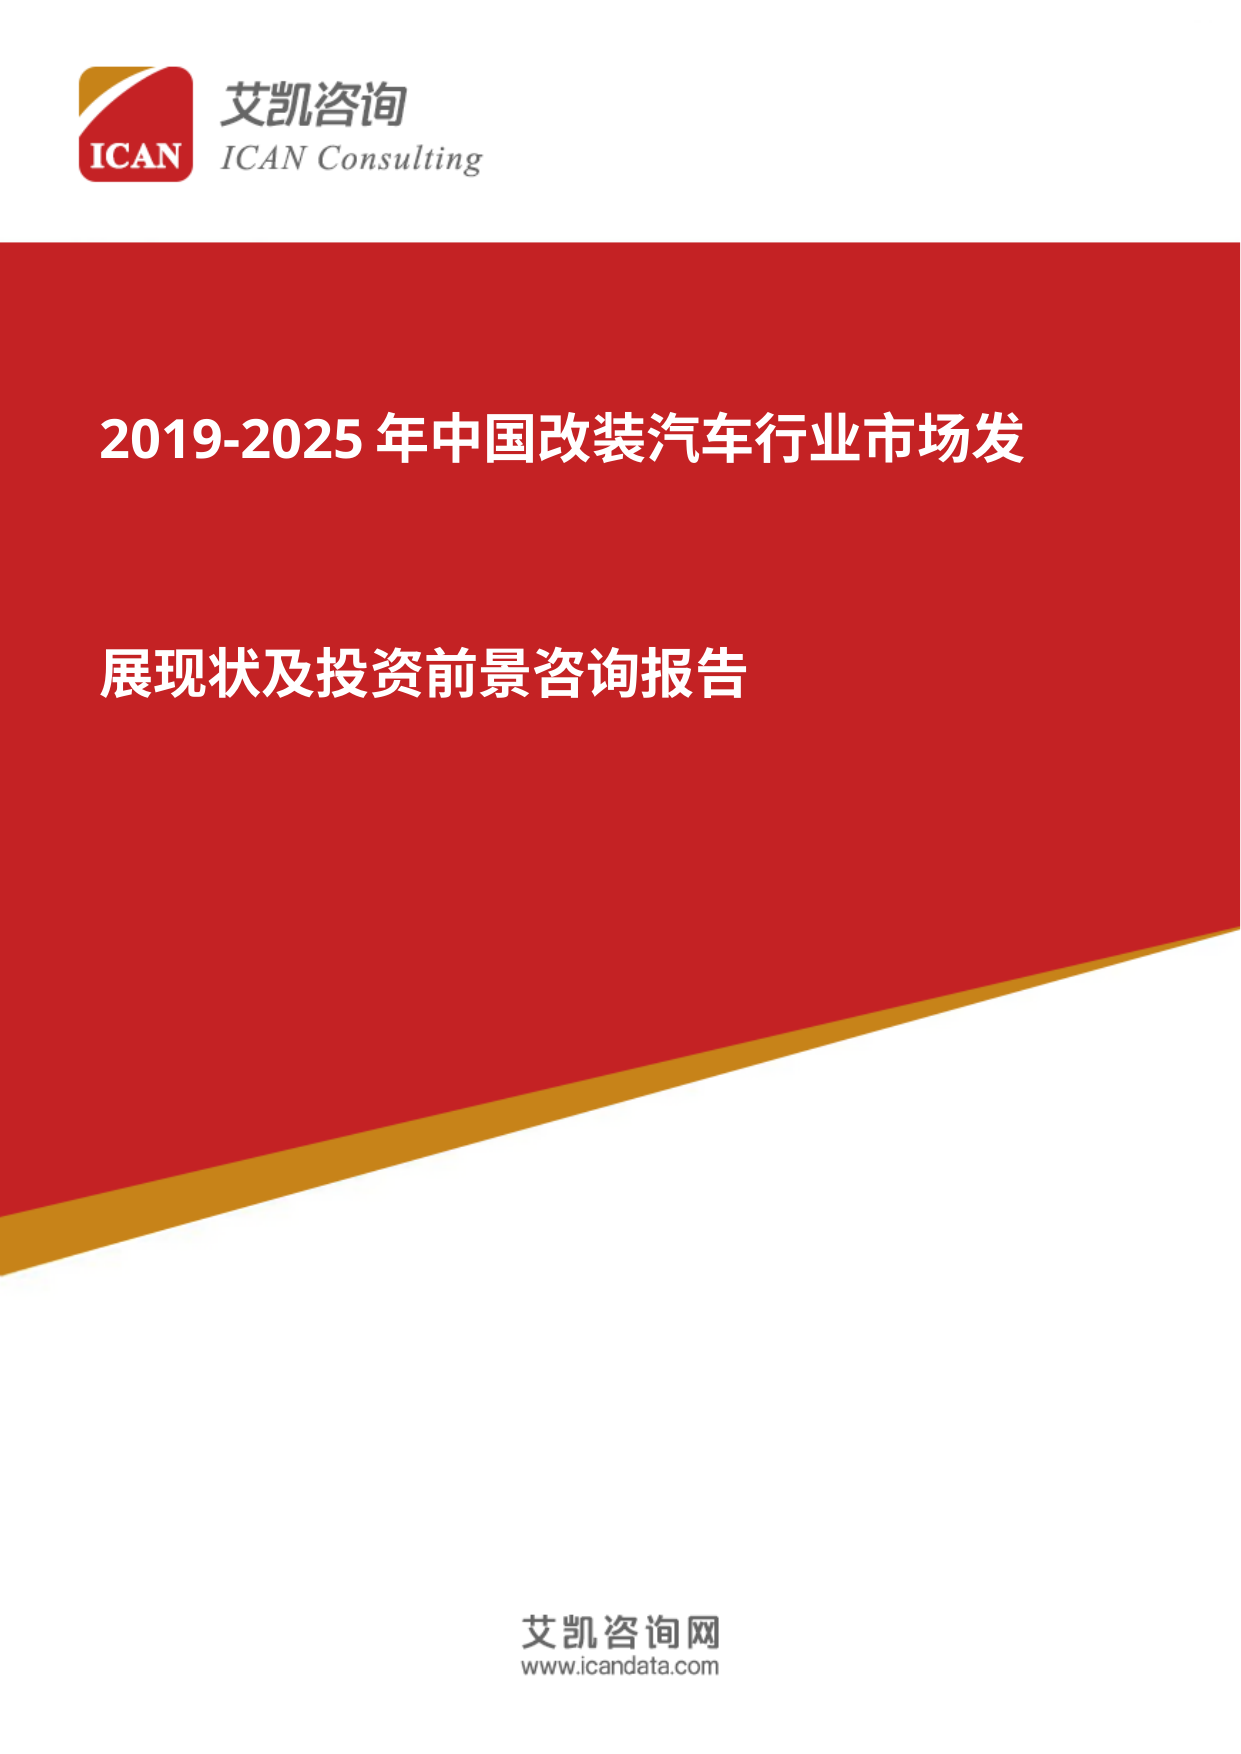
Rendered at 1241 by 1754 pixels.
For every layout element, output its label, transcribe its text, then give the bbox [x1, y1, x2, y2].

subtitle 2019-2025年中国改装汽车行业市场发展现状及投资前景咨询报告 [99, 386, 1053, 718]
picture [0, 5, 1241, 1754]
